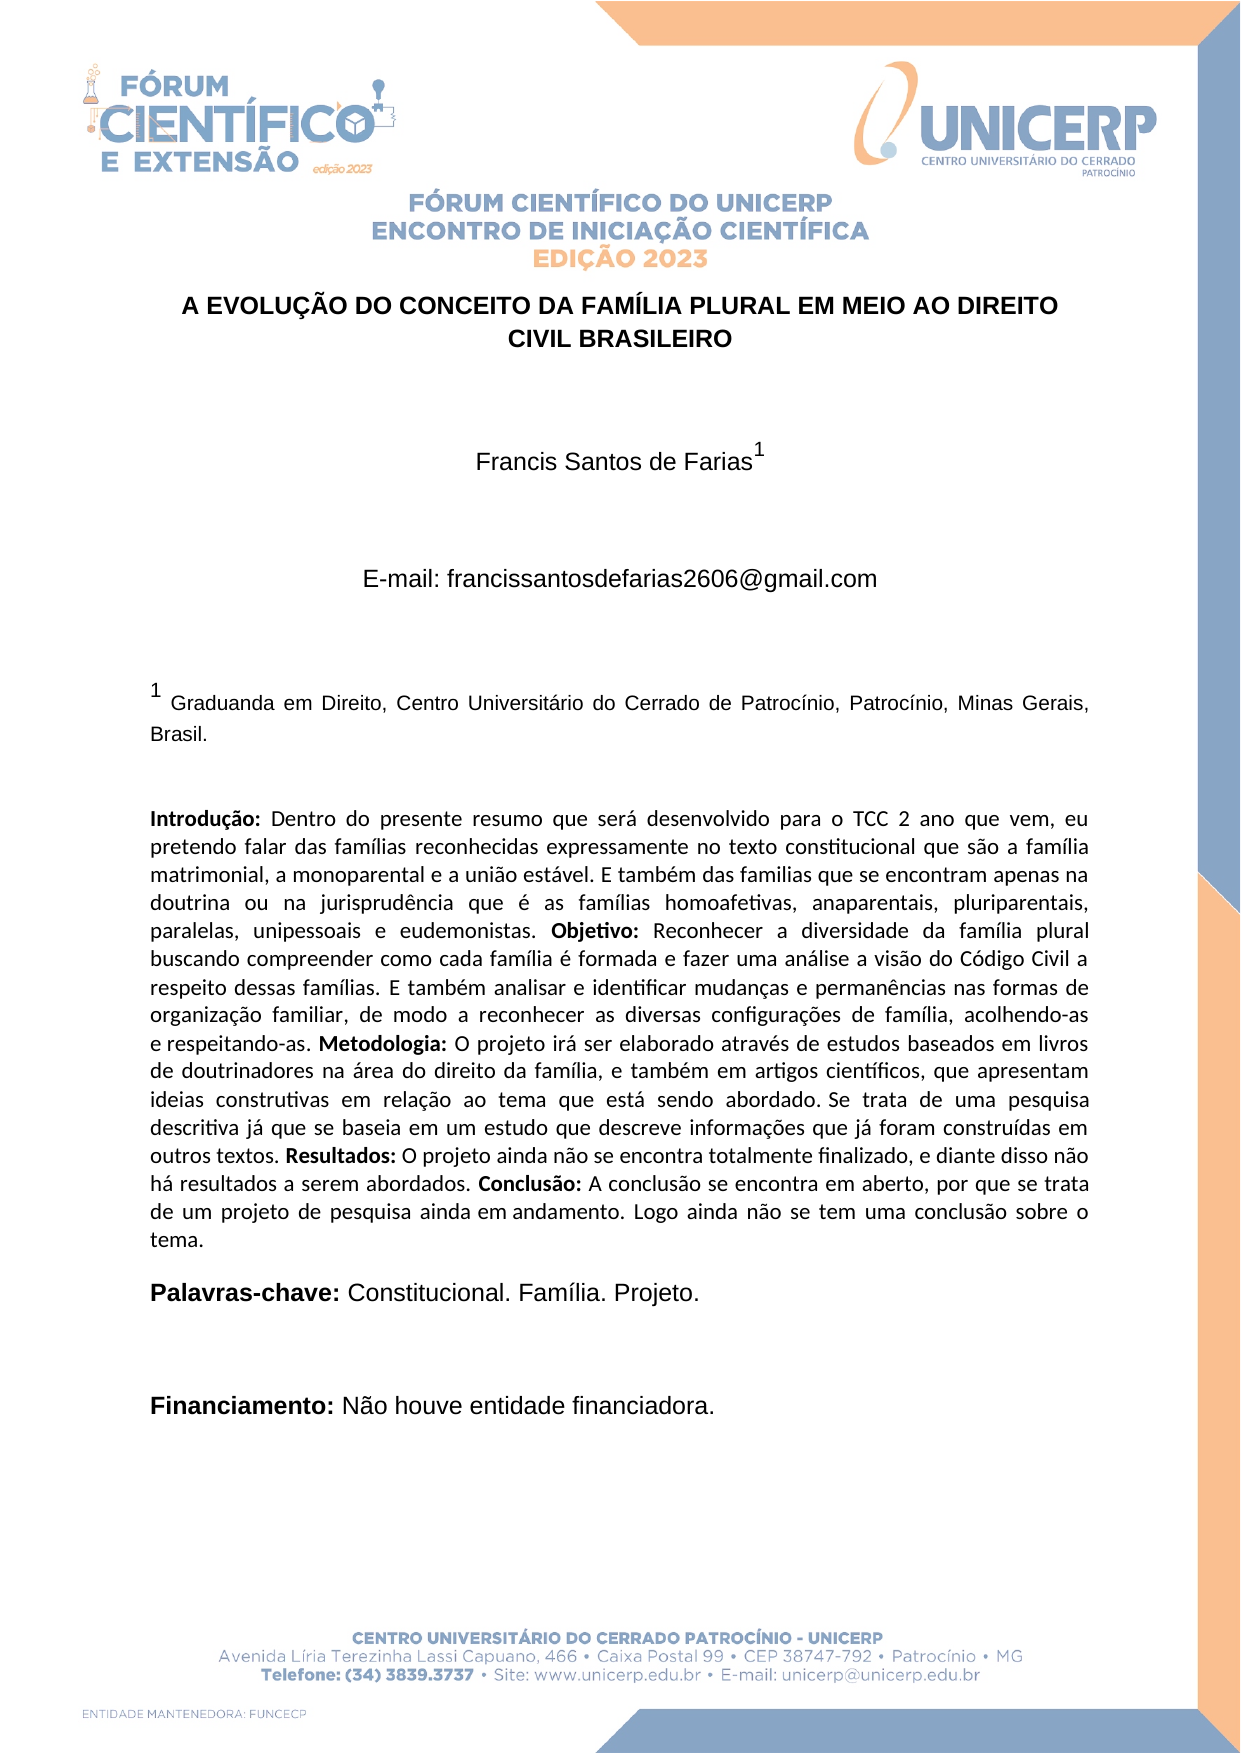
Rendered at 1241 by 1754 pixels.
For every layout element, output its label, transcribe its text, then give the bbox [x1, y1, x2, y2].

text A EVOLUÇÃO DO CONCEITO DA FAMÍLIA PLURAL EM MEIO AO DIREITO CIVIL BRASILEIRO [150, 291, 1090, 353]
text 1 Graduanda em Direito, Centro Universitário do Cerrado de Patrocínio, Patrocínio, Minas Gerais, Brasil. [150, 677, 1090, 746]
text Introdução: Dentro do presente resumo que será desenvolvido para o TCC 2 ano que vem, eu pretendo falar das famílias reconhecidas expressamente no texto constitucional que são a família matrimonial, a monoparental e a união estável. E também das familias que se encontram apenas na doutrina ou na jurisprudência que é as famílias homoafetivas, anaparentais, pluriparentais, paralelas, unipessoais e eudemonistas. Objetivo: Reconhecer a diversidade da família plural buscando compreender como cada família é formada e fazer uma análise a visão do Código Civil a respeito dessas famílias. E também analisar e identificar mudanças e permanências nas formas de organização familiar, de modo a reconhecer as diversas configurações de família, acolhendo-as e respeitando-as. Metodologia: O projeto irá ser elaborado através de estudos baseados em livros de doutrinadores na área do direito da família, e também em artigos científicos, que apresentam ideias construtivas em relação ao tema que está sendo abordado. Se trata de uma pesquisa descritiva já que se baseia em um estudo que descreve informações que já foram construídas em outros textos. Resultados: O projeto ainda não se encontra totalmente finalizado, e diante disso não há resultados a serem abordados. Conclusão: A conclusão se encontra em aberto, por que se trata de um projeto de pesquisa ainda em andamento. Logo ainda não se tem uma conclusão sobre o tema. [150, 804, 1090, 1253]
picture [0, 1, 1241, 1753]
text Francis Santos de Farias1 [150, 437, 1090, 478]
text E-mail: francissantosdefarias2606@gmail.com [150, 564, 1090, 593]
text Financiamento: Não houve entidade financiadora. [150, 1391, 1090, 1420]
text Palavras-chave: Constitucional. Família. Projeto. [150, 1278, 1090, 1307]
